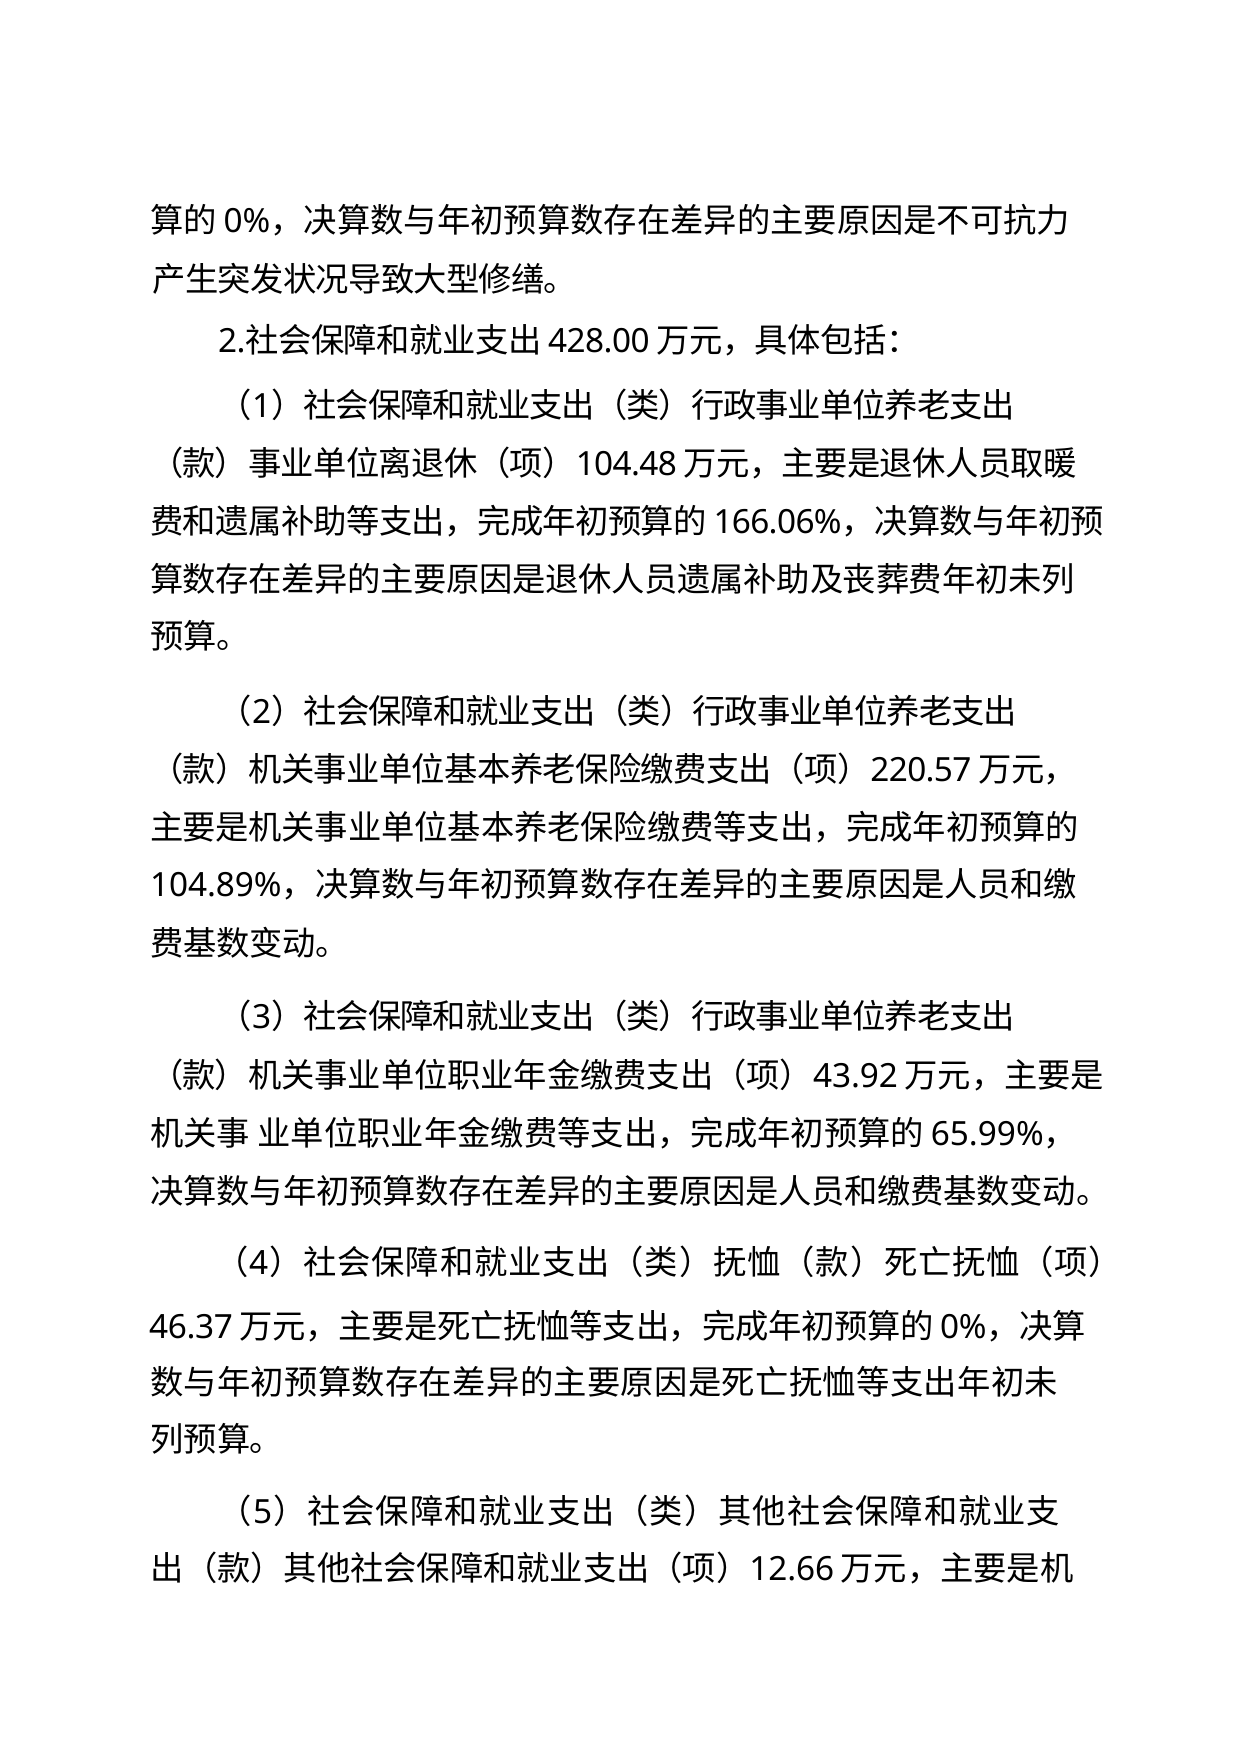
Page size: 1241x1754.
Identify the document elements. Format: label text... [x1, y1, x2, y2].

text （1）社会保障和就业支出（类）行政事业单位养老支出（款）事业单位离退休（项）104.48万元，主要是退休人员取暖费和遗属补助等支出，完成年初预算的166.06%，决算数与年初预算数存在差异的主要原因是退休人员遗属补助及丧葬费年初未列预算。 [150, 378, 1105, 658]
text （4）社会保障和就业支出（类）抚恤（款）死亡抚恤（项） [149, 1239, 1122, 1283]
text （2）社会保障和就业支出（类）行政事业单位养老支出（款）机关事业单位基本养老保险缴费支出（项）220.57万元，主要是机关事业单位基本养老保险缴费等支出，完成年初预算的104.89%，决算数与年初预算数存在差异的主要原因是人员和缴费基数变动。 [150, 684, 1108, 964]
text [150, 1485, 1091, 1590]
text （3）社会保障和就业支出（类）行政事业单位养老支出（款）机关事业单位职业年金缴费支出（项）43.92万元，主要是机关事 业单位职业年金缴费等支出，完成年初预算的65.99%，决算数与年初预算数存在差异的主要原因是人员和缴费基数变动。 [150, 990, 1105, 1213]
text 46.37万元，主要是死亡抚恤等支出，完成年初预算的0%，决算数与年初预算数存在差异的主要原因是死亡抚恤等支出年初未列预算。 [149, 1299, 1091, 1461]
text 算的0%，决算数与年初预算数存在差异的主要原因是不可抗力产生突发状况导致大型修缮。 [150, 193, 1091, 301]
text 2.社会保障和就业支出428.00万元，具体包括： [218, 317, 1122, 362]
